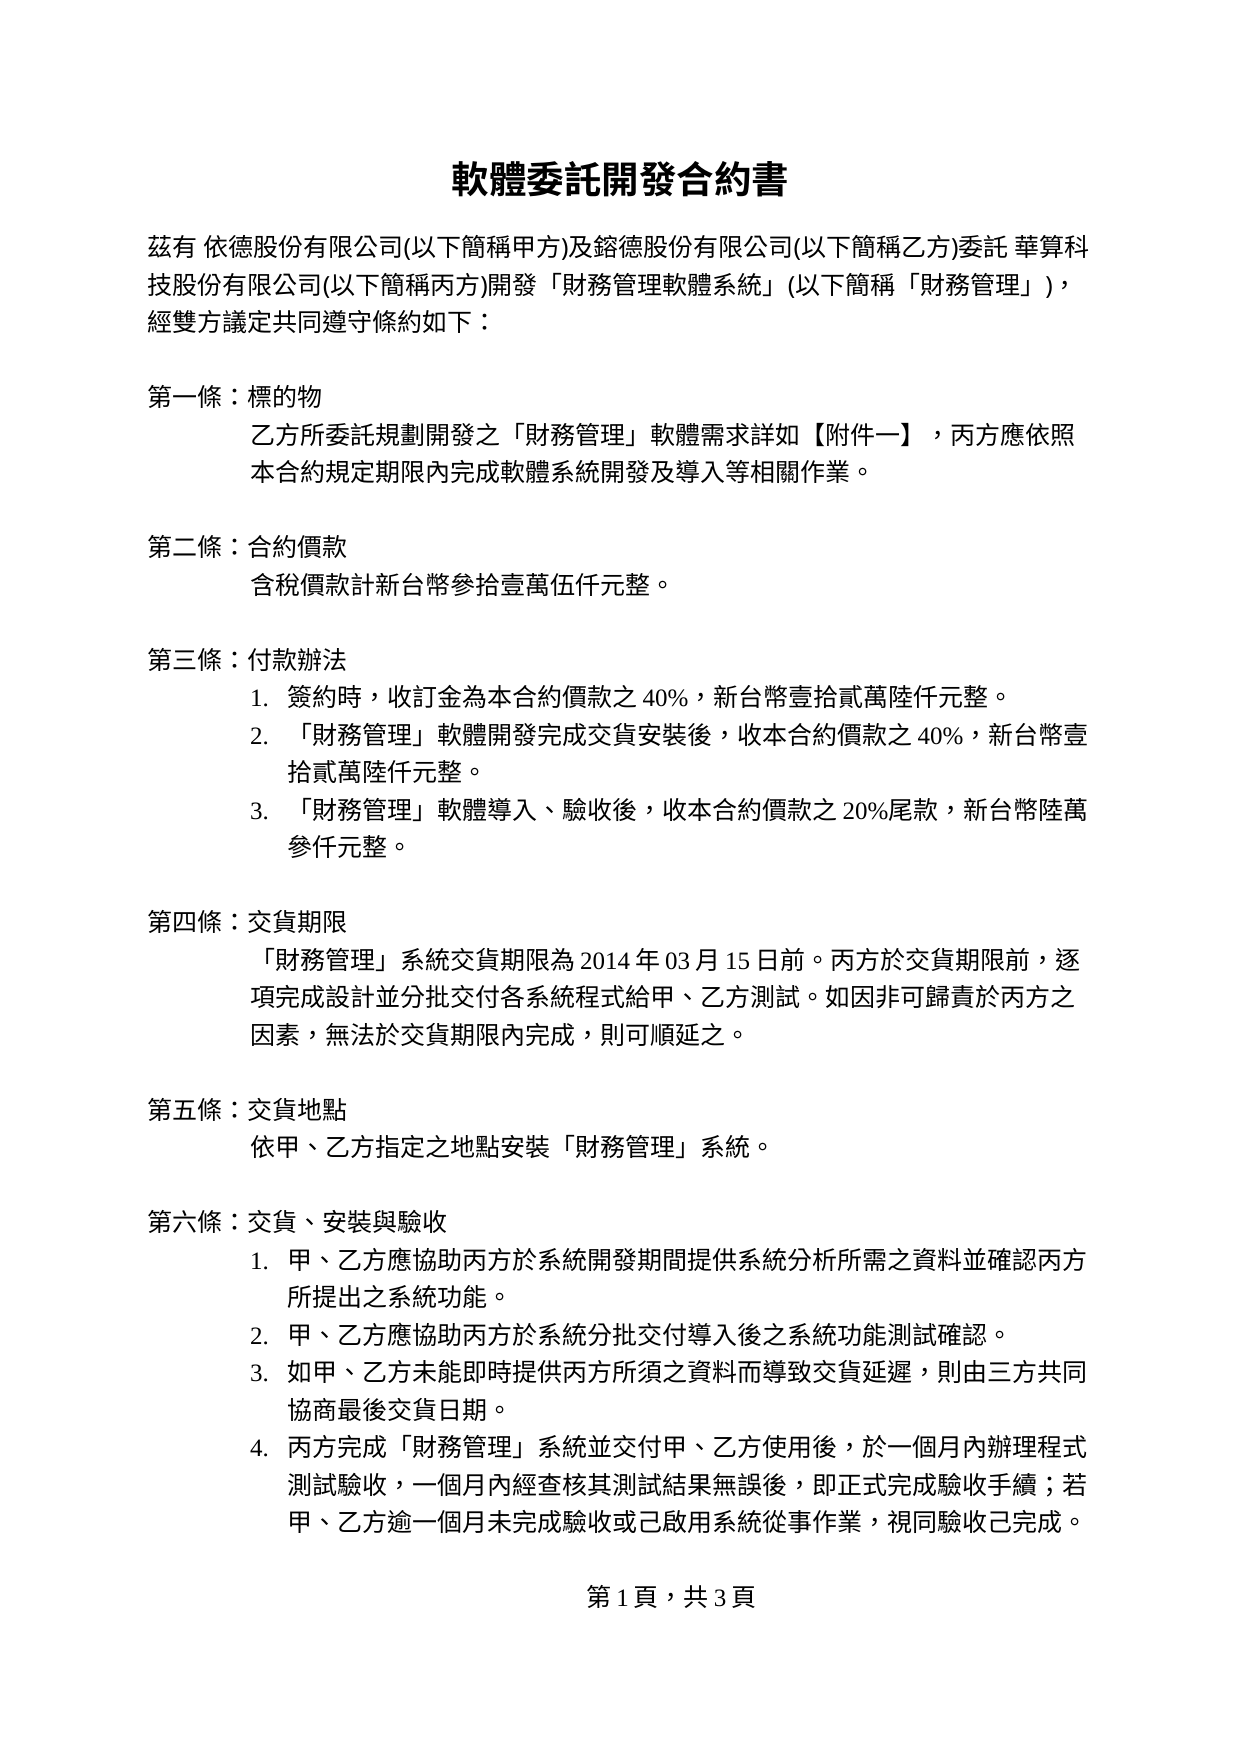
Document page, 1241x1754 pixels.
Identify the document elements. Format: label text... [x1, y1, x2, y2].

list 「財務管理」軟體開發完成交貨安裝後，收本合約價款之40%，新台幣壹拾貳萬陸仟元整。 [250, 714, 1092, 789]
text 含稅價款計新台幣參拾壹萬伍仟元整。 [250, 564, 1092, 602]
text 第二條：合約價款 [148, 527, 1092, 564]
text 第四條：交貨期限 [148, 902, 1092, 939]
text 乙方所委託規劃開發之「財務管理」軟體需求詳如【附件一】，丙方應依照本合約規定期限內完成軟體系統開發及導入等相關作業。 [250, 414, 1092, 489]
text 軟體委託開發合約書 [148, 139, 1092, 214]
list 甲、乙方應協助丙方於系統分批交付導入後之系統功能測試確認。 [250, 1314, 1092, 1352]
list 丙方完成「財務管理」系統並交付甲、乙方使用後，於一個月內辦理程式測試驗收，一個月內經查核其測試結果無誤後，即正式完成驗收手續；若甲、乙方逾一個月未完成驗收或己啟用系統從事作業，視同驗收己完成。 [250, 1427, 1092, 1539]
text 第三條：付款辦法 [148, 639, 1092, 677]
text 第六條：交貨、安裝與驗收 [148, 1202, 1092, 1239]
text 第五條：交貨地點 [148, 1089, 1092, 1127]
list 甲、乙方應協助丙方於系統開發期間提供系統分析所需之資料並確認丙方所提出之系統功能。 [250, 1239, 1092, 1314]
list 如甲、乙方未能即時提供丙方所須之資料而導致交貨延遲，則由三方共同協商最後交貨日期。 [250, 1352, 1092, 1427]
text 「財務管理」系統交貨期限為2014年03月15日前。丙方於交貨期限前，逐項完成設計並分批交付各系統程式給甲、乙方測試。如因非可歸責於丙方之因素，無法於交貨期限內完成，則可順延之。 [250, 939, 1092, 1052]
list 「財務管理」軟體導入、驗收後，收本合約價款之20%尾款，新台幣陸萬參仟元整。 [250, 789, 1092, 864]
text 茲有 依德股份有限公司(以下簡稱甲方)及鎔德股份有限公司(以下簡稱乙方)委託 華算科技股份有限公司(以下簡稱丙方)開發「財務管理軟體系統」(以下簡稱「財務管理」)，經雙方議定共同遵守條約如下： [148, 227, 1092, 339]
text 第一條：標的物 [148, 377, 1092, 414]
list 簽約時，收訂金為本合約價款之40%，新台幣壹拾貳萬陸仟元整。 [250, 677, 1092, 714]
text 第1頁，共3頁 [250, 1577, 1092, 1614]
text 依甲、乙方指定之地點安裝「財務管理」系統。 [250, 1127, 1092, 1164]
